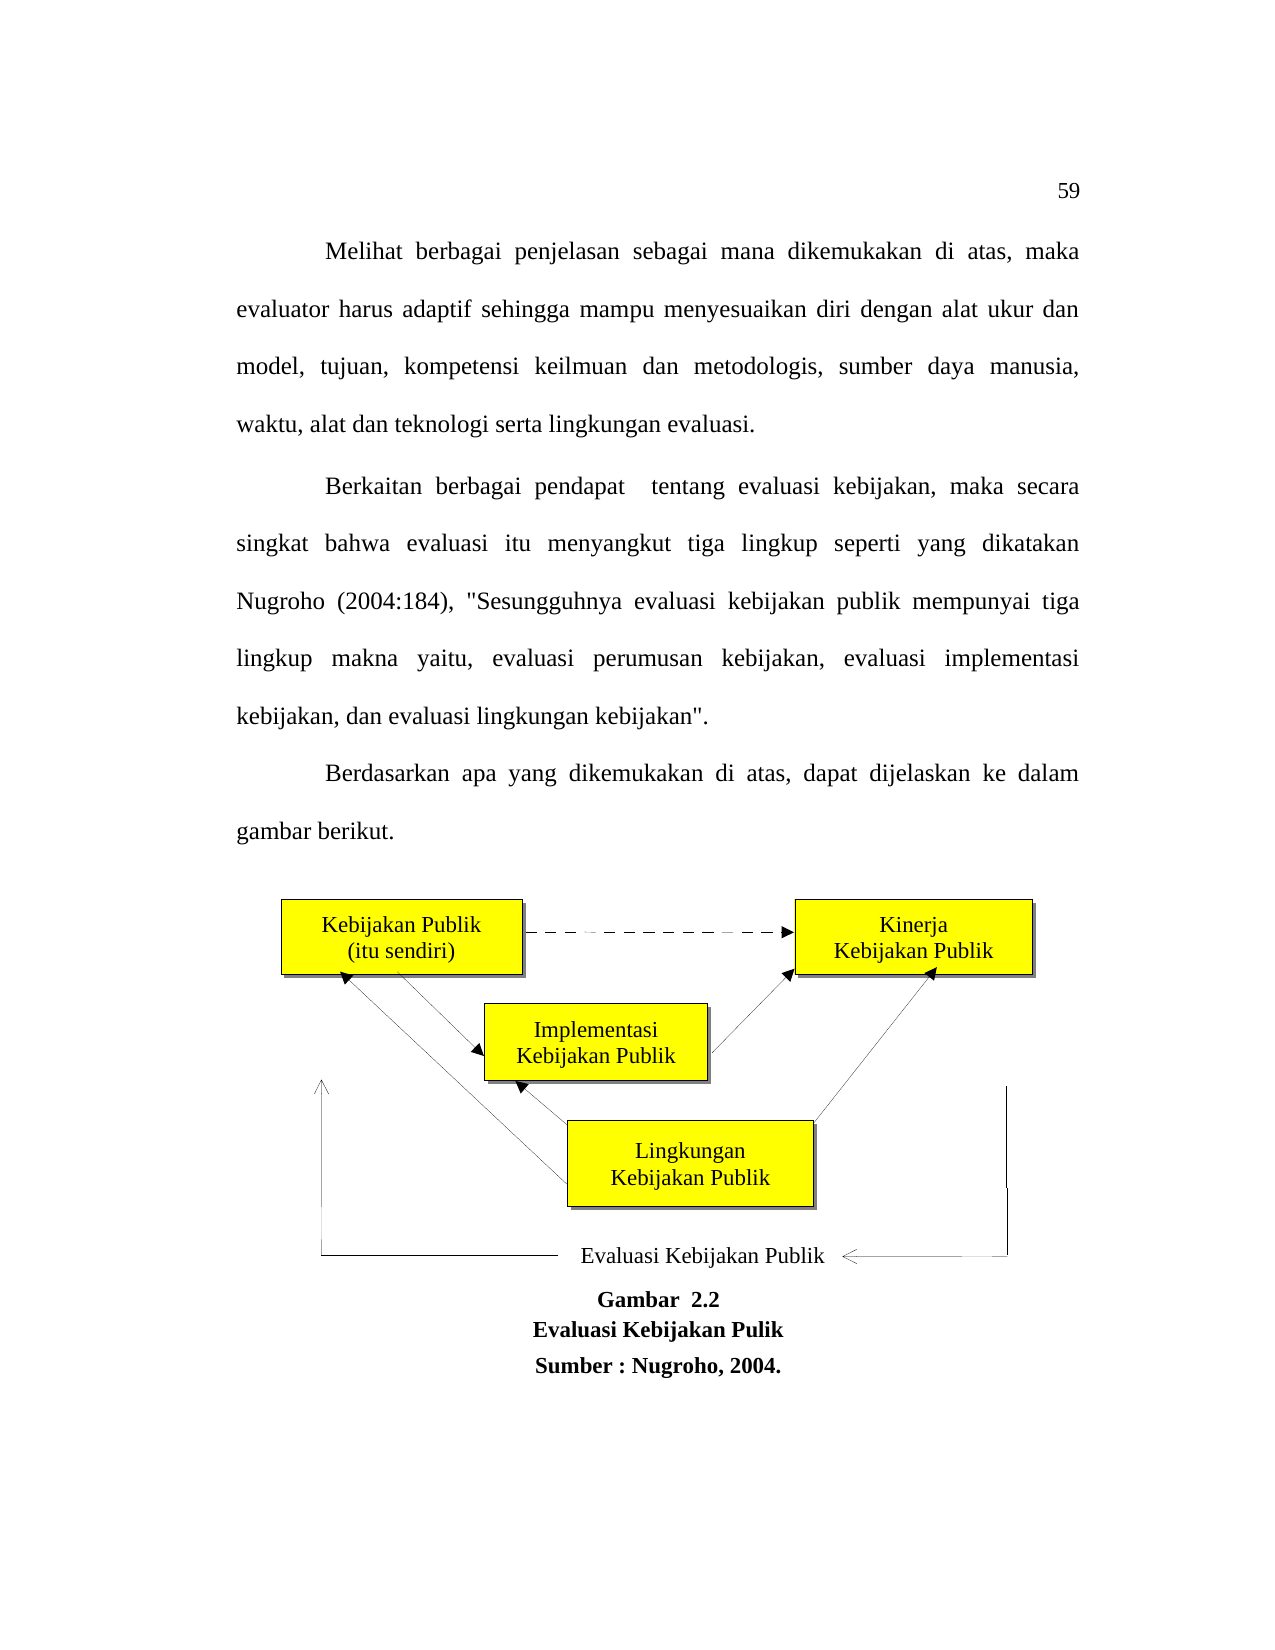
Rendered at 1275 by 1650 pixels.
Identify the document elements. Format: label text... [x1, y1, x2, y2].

list Evaluasi Kebijakan Publik [236, 1242, 1080, 1268]
list Evaluasi Kebijakan Pulik [236, 1316, 1080, 1342]
list Berdasarkan apa yang dikemukakan di atas, dapat dijelaskan ke dalam gambar berikut. [236, 758, 1080, 845]
list Gambar 2.2 [236, 1286, 1080, 1312]
list Sumber : Nugroho, 2004. [236, 1352, 1080, 1378]
list Melihat berbagai penjelasan sebagai mana dikemukakan di atas, maka evaluator harus adaptif sehingga mampu menyesuaikan diri dengan alat ukur dan model, tujuan, kompetensi keilmuan dan metodologis, sumber daya manusia, waktu, alat dan teknologi serta lingkungan evaluasi. [236, 236, 1080, 437]
list Berkaitan berbagai pendapat tentang evaluasi kebijakan, maka secara singkat bahwa evaluasi itu menyangkut tiga lingkup seperti yang dikatakan Nugroho (2004:184), "Sesungguhnya evaluasi kebijakan publik mempunyai tiga lingkup makna yaitu, evaluasi perumusan kebijakan, evaluasi implementasi kebijakan, dan evaluasi lingkungan kebijakan". [236, 471, 1080, 730]
